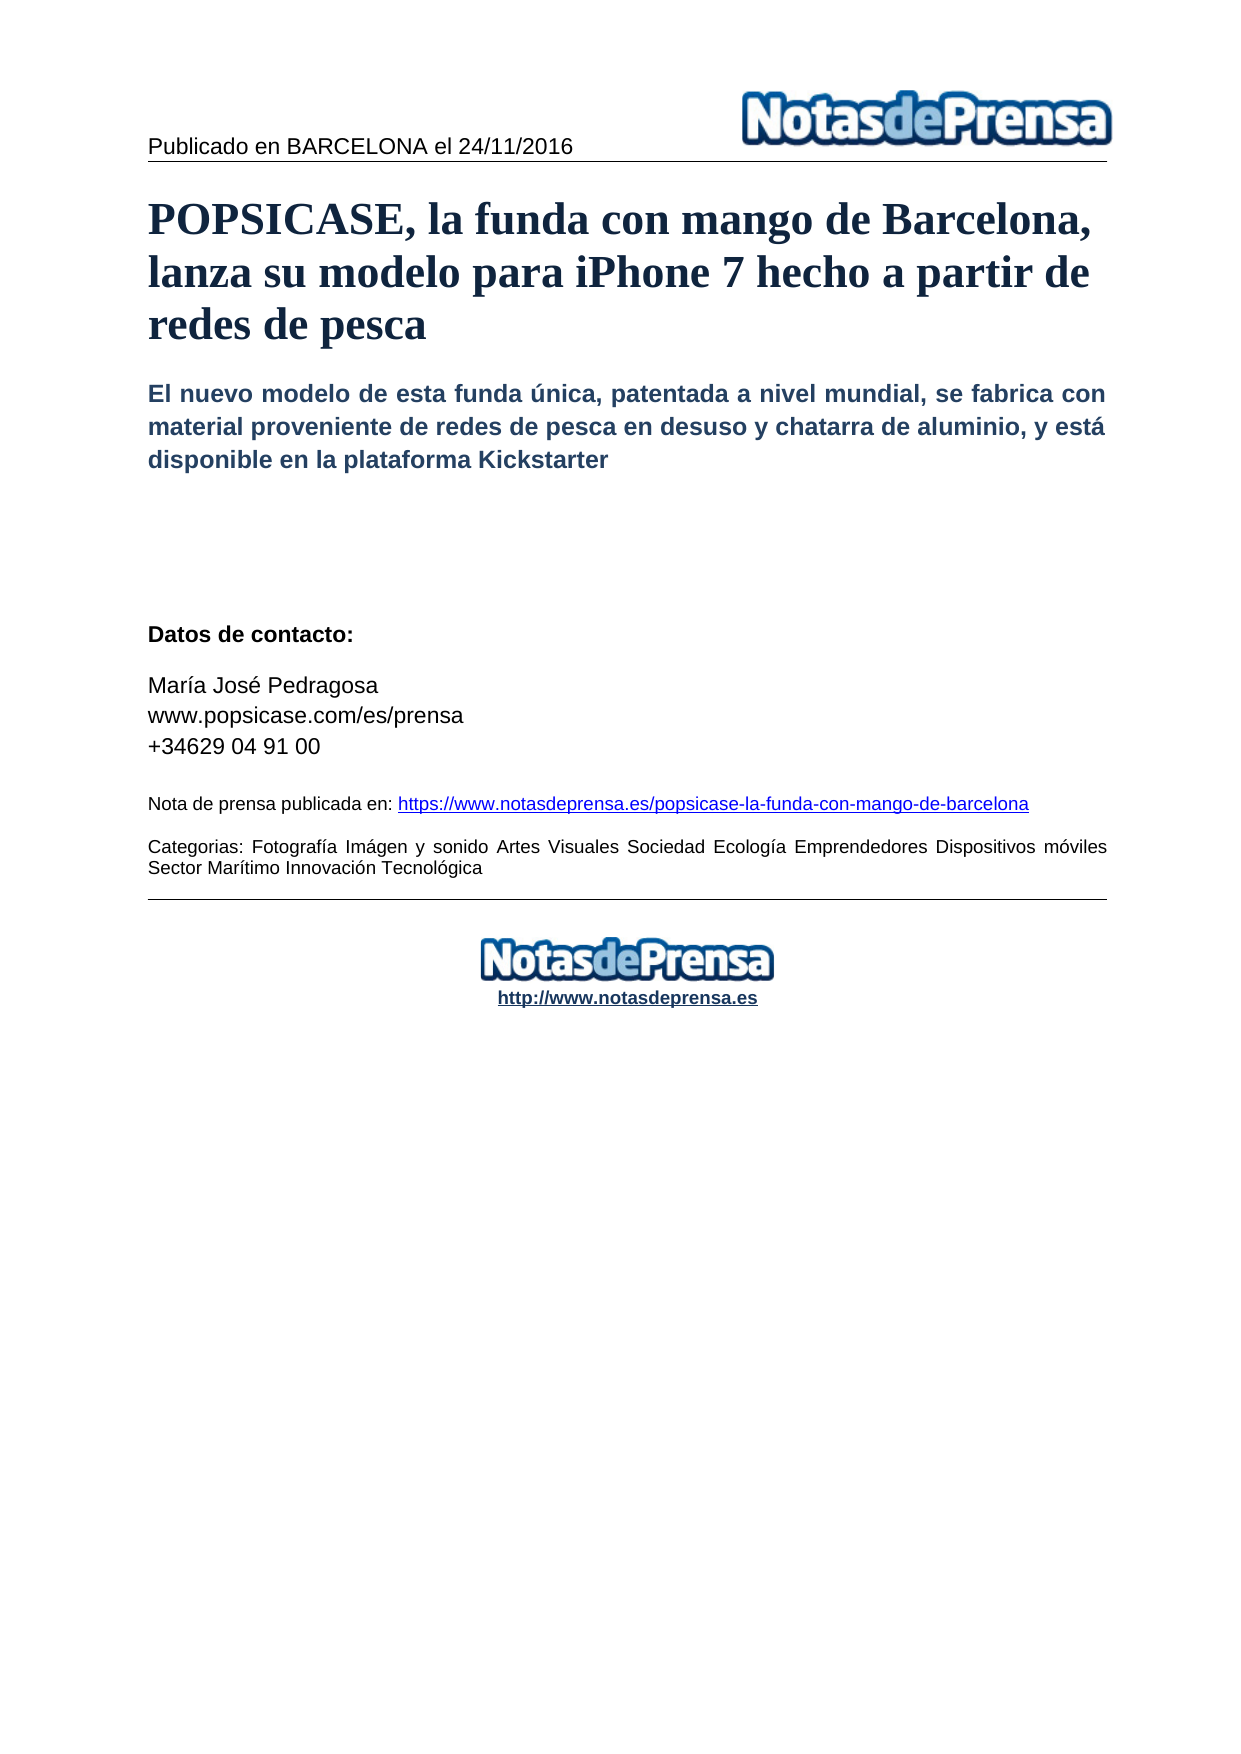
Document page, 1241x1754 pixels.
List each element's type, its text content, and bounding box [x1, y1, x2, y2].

text Nota de prensa publicada en: https://www.notasdeprensa.es/popsicase-la-funda-con-mango-de-barcelona [148, 793, 1107, 814]
text http://www.notasdeprensa.es [148, 986, 1107, 1008]
text Datos de contacto: [148, 621, 1107, 647]
text Publicado en BARCELONA el 24/11/2016 [148, 133, 1107, 161]
subtitle POPSICASE, la funda con mango de Barcelona, lanza su modelo para iPhone 7 hecho a partir de redes de pesca [148, 192, 1107, 350]
text +34629 04 91 00 [148, 733, 1063, 759]
text www.popsicase.com/es/prensa [148, 702, 1063, 729]
picture [742, 90, 1113, 148]
text María José Pedragosa [148, 672, 1063, 698]
picture [480, 937, 775, 983]
text Categorias: Fotografía Imágen y sonido Artes Visuales Sociedad Ecología Emprendedores Dispositivos móviles Sector Marítimo Innovación Tecnológica [148, 835, 1107, 878]
subtitle El nuevo modelo de esta funda única, patentada a nivel mundial, se fabrica con material proveniente de redes de pesca en desuso y chatarra de aluminio, y está disponible en la plataforma Kickstarter [148, 379, 1107, 474]
